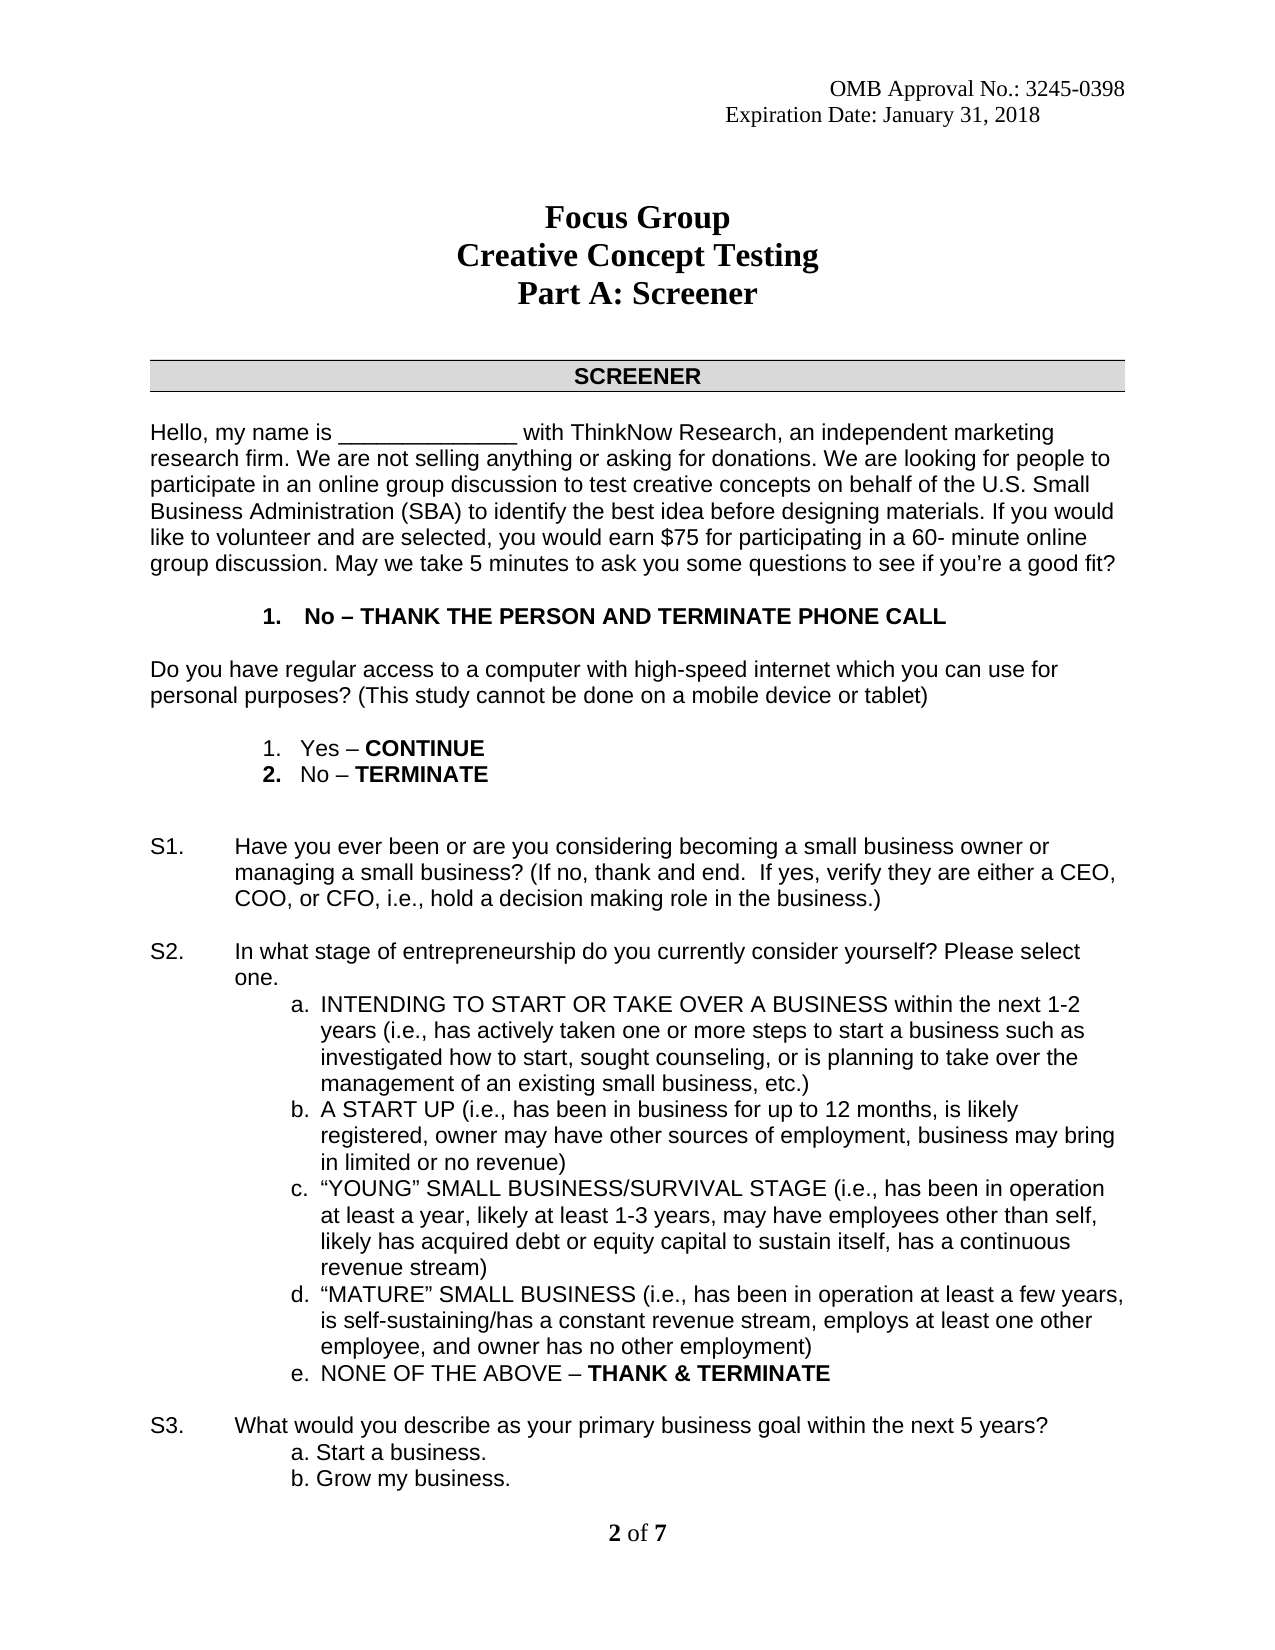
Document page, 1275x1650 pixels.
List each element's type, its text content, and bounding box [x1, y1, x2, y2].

text b. Grow my business. [291, 1465, 1125, 1491]
list No – TERMINATE [262, 761, 1125, 787]
list A START UP (i.e., has been in business for up to 12 months, is likely registered, owner may have other sources of employment, business may bring in limited or no revenue) [291, 1096, 1125, 1175]
text Part A: Screener [150, 273, 1125, 312]
text S2. In what stage of entrepreneurship do you currently consider yourself? Please select one. [150, 938, 1125, 991]
subtitle Creative Concept Testing [150, 235, 1125, 273]
list “YOUNG” SMALL BUSINESS/SURVIVAL STAGE (i.e., has been in operation at least a year, likely at least 1-3 years, may have employees other than self, likely has acquired debt or equity capital to sustain itself, has a continuous revenue stream) [291, 1175, 1125, 1281]
text a. Start a business. [291, 1439, 1125, 1465]
text Hello, my name is ______________ with ThinkNow Research, an independent marketing research firm. We are not selling anything or asking for donations. We are looking for people to participate in an online group discussion to test creative concepts on behalf of the U.S. Small Business Administration (SBA) to identify the best idea before designing materials. If you would like to volunteer and are selected, you would earn $75 for participating in a 60- minute online group discussion. May we take 5 minutes to ask you some questions to see if you’re a good fit? [150, 418, 1125, 577]
list Yes – CONTINUE [262, 735, 1125, 761]
subtitle Focus Group [150, 197, 1125, 235]
text 1. No – THANK THE PERSON AND TERMINATE PHONE CALL [262, 603, 1125, 629]
list NONE OF THE ABOVE – THANK & TERMINATE [291, 1360, 1125, 1386]
text S1. Have you ever been or are you considering becoming a small business owner or managing a small business? (If no, thank and end. If yes, verify they are either a CEO, COO, or CFO, i.e., hold a decision making role in the business.) [150, 833, 1125, 912]
list “MATURE” SMALL BUSINESS (i.e., has been in operation at least a few years, is self-sustaining/has a constant revenue stream, employs at least one other employee, and owner has no other employment) [291, 1281, 1125, 1360]
text SCREENER [150, 361, 1125, 391]
text S3. What would you describe as your primary business goal within the next 5 years? [150, 1412, 1125, 1439]
text Do you have regular access to a computer with high-speed internet which you can use for personal purposes? (This study cannot be done on a mobile device or tablet) [150, 656, 1125, 708]
list INTENDING TO START OR TAKE OVER A BUSINESS within the next 1-2 years (i.e., has actively taken one or more steps to start a business such as investigated how to start, sought counseling, or is planning to take over the management of an existing small business, etc.) [291, 991, 1125, 1096]
